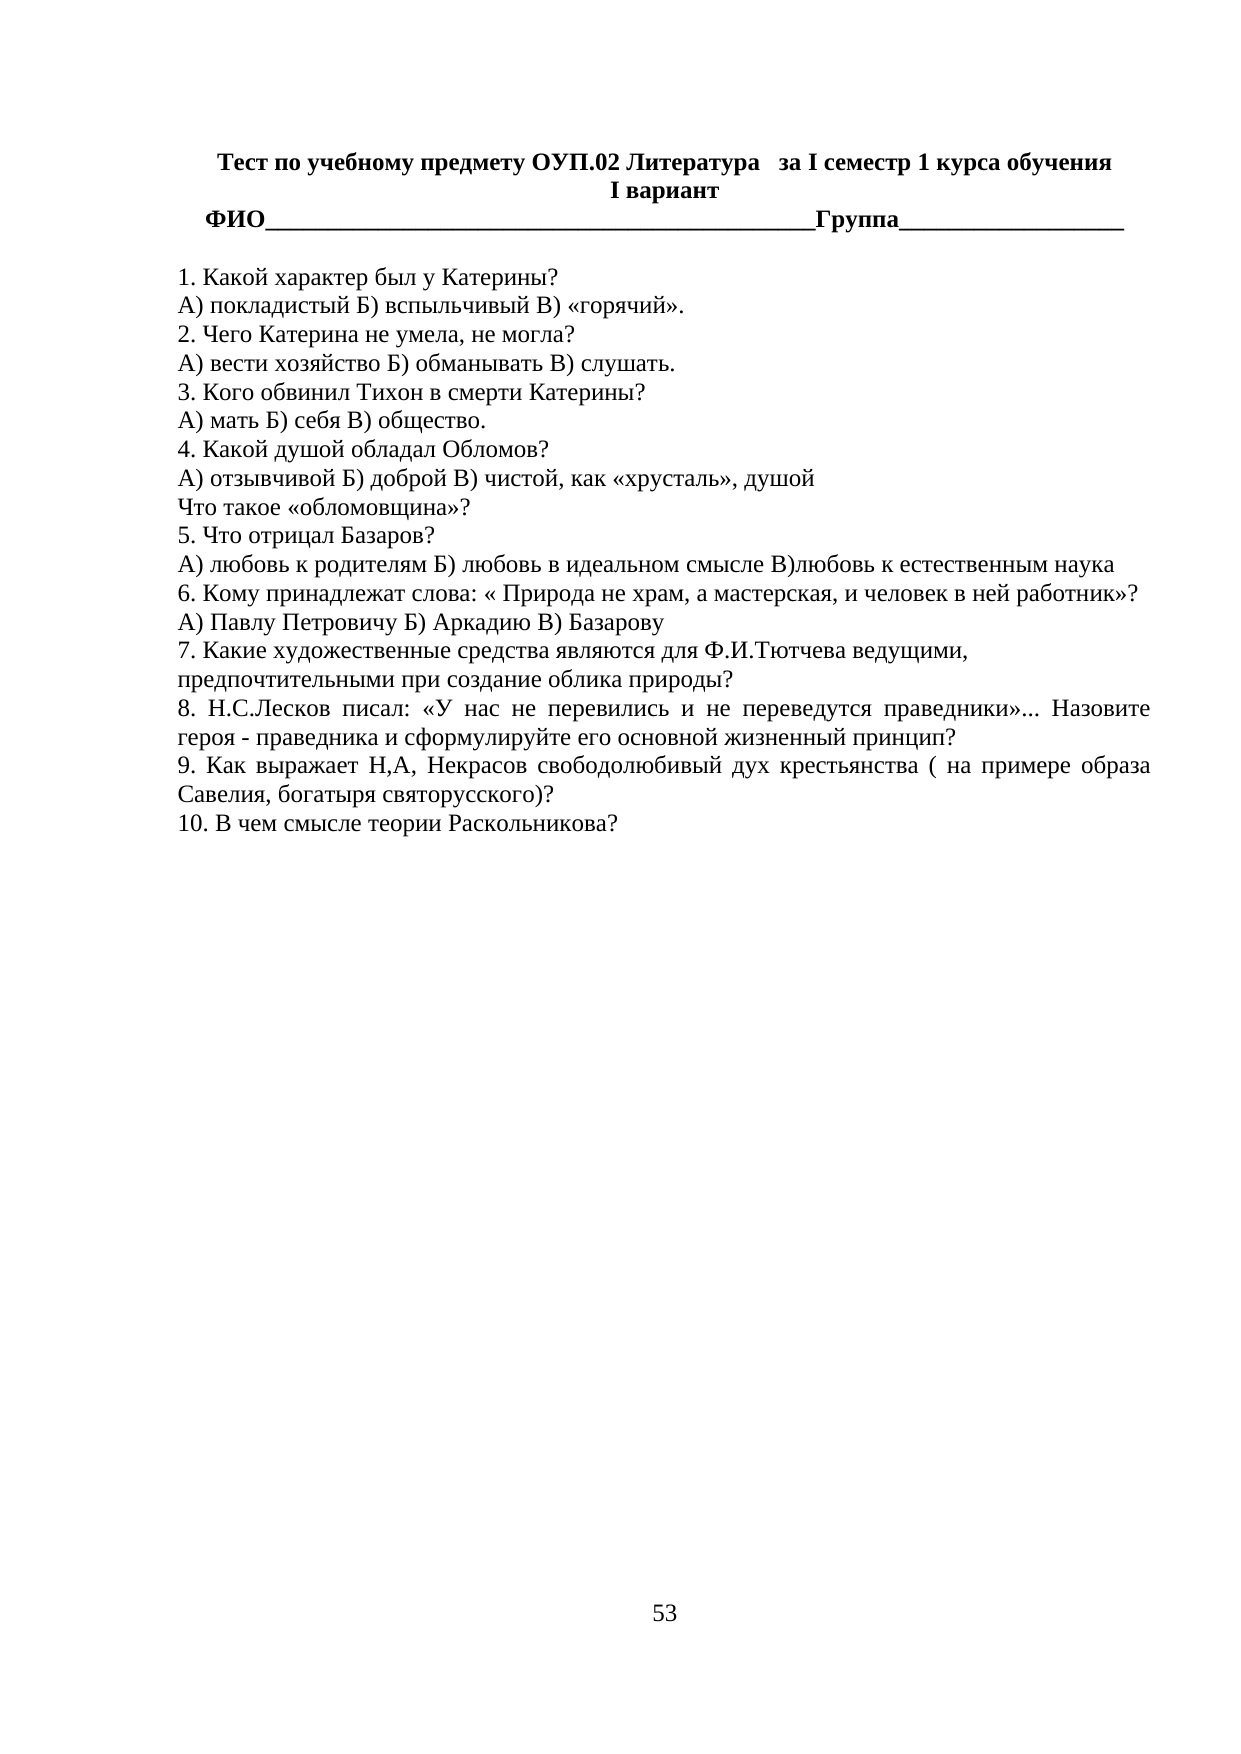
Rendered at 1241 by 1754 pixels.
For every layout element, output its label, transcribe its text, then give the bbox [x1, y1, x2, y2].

text I вариант [177, 176, 1152, 204]
text А) вести хозяйство Б) обманывать В) слушать. [177, 348, 1152, 377]
text 8. Н.С.Лесков писал: «У нас не перевились и не переведутся праведники»... Назовите героя - праведника и сформулируйте его основной жизненный принцип? [177, 693, 1152, 751]
text 2. Чего Катерина не умела, не могла? [177, 319, 1152, 348]
text 1. Какой характер был у Катерины? [177, 262, 1152, 291]
text Что такое «обломовщина»? [177, 492, 1152, 521]
text А) любовь к родителям Б) любовь в идеальном смысле В)любовь к естественным наука [177, 549, 1152, 578]
text 6. Кому принадлежат слова: « Природа не храм, а мастерская, и человек в ней работник»? [177, 578, 1152, 607]
text А) мать Б) себя В) общество. [177, 406, 1152, 434]
text ФИО____________________________________________Группа__________________ [177, 204, 1152, 233]
text 7. Какие художественные средства являются для Ф.И.Тютчева ведущими, предпочтительными при создание облика природы? [177, 636, 1152, 693]
text А) отзывчивой Б) доброй В) чистой, как «хрусталь», душой [177, 463, 1152, 492]
text 9. Как выражает Н,А, Некрасов свободолюбивый дух крестьянства ( на примере образа Савелия, богатыря святорусского)? [177, 751, 1152, 808]
text Тест по учебному предмету ОУП.02 Литература за I семестр 1 курса обучения [177, 147, 1152, 176]
text А) Павлу Петровичу Б) Аркадию В) Базарову [177, 607, 1152, 636]
text 5. Что отрицал Базаров? [177, 521, 1152, 549]
text 3. Кого обвинил Тихон в смерти Катерины? [177, 377, 1152, 406]
text 10. В чем смысле теории Раскольникова? [177, 808, 1152, 837]
text А) покладистый Б) вспыльчивый В) «горячий». [177, 291, 1152, 319]
text 4. Какой душой обладал Обломов? [177, 434, 1152, 463]
